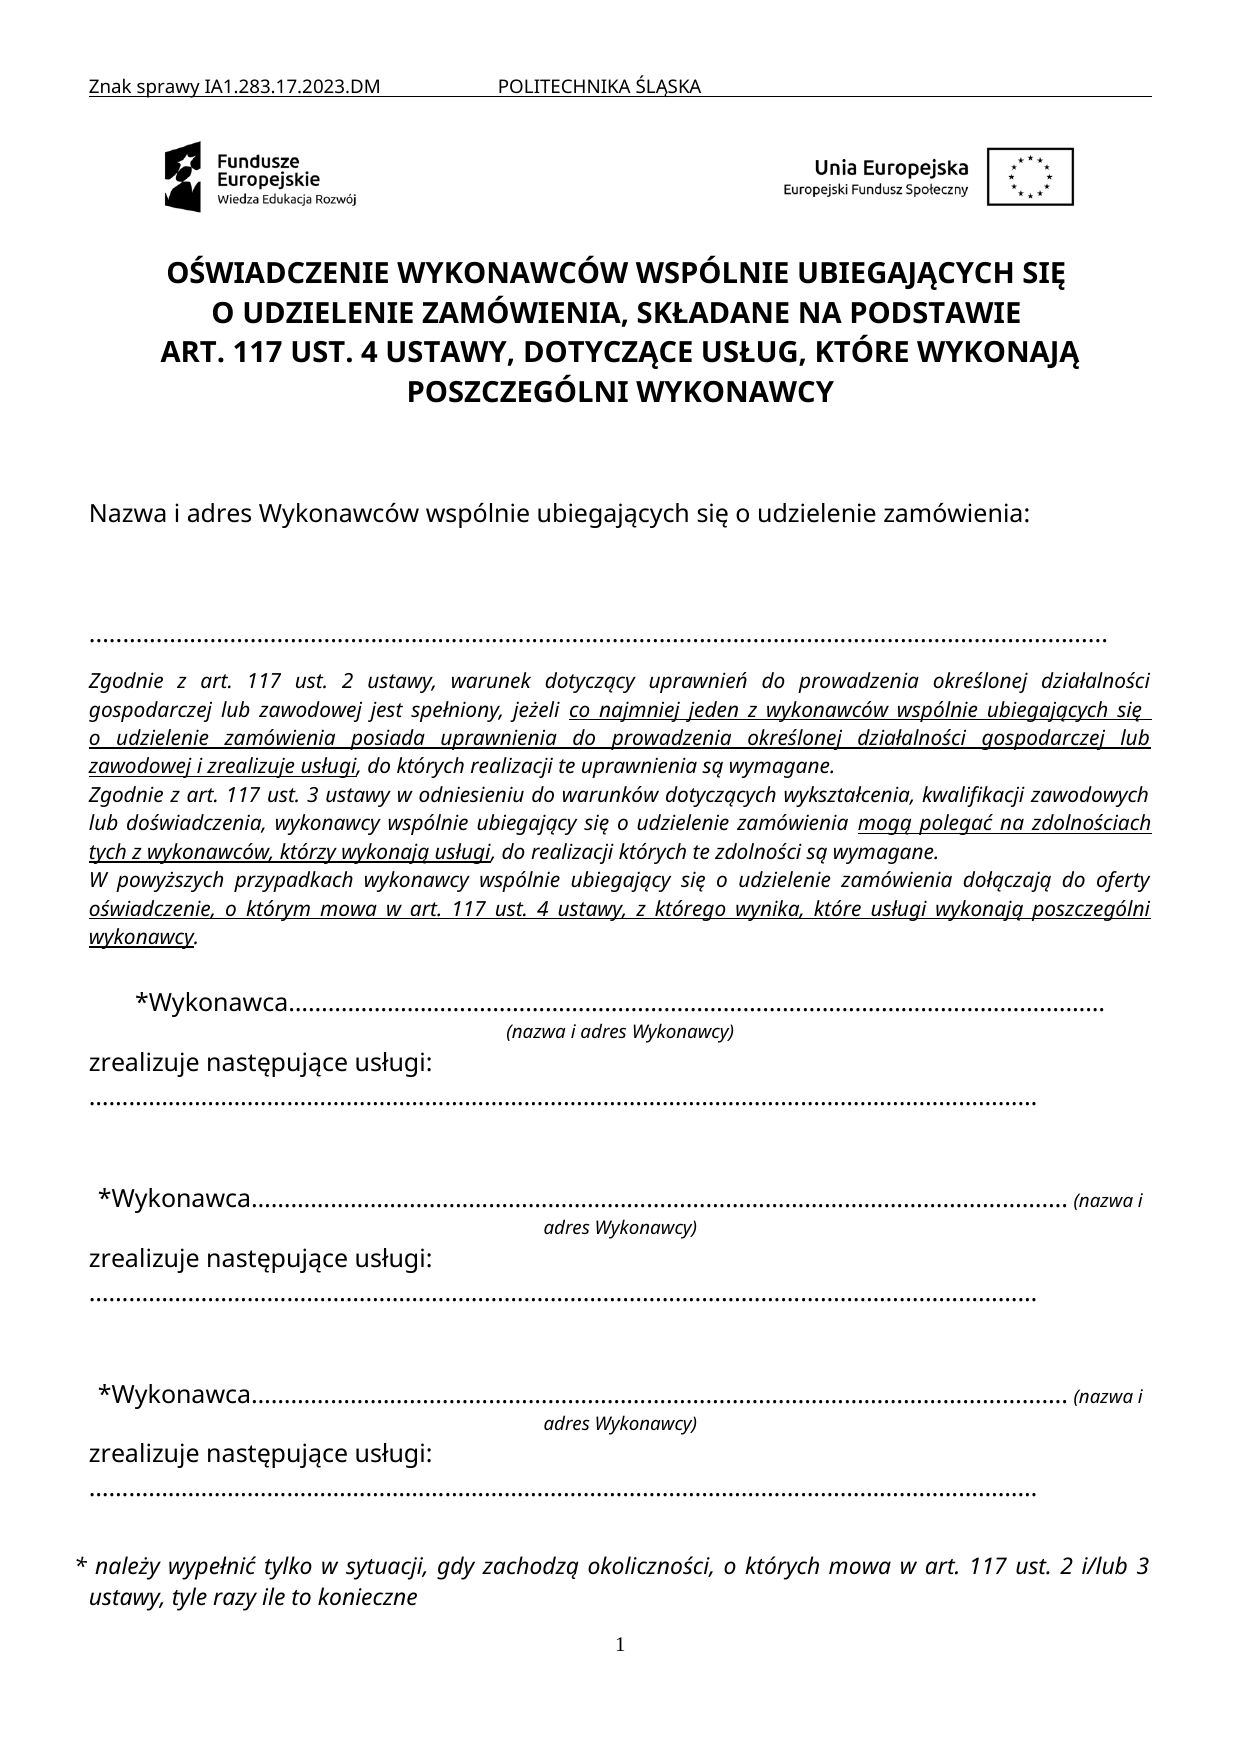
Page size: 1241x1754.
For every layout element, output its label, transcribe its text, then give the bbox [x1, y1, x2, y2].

text * należy wypełnić tylko w sytuacji, gdy zachodzą okoliczności, o których mowa w art. 117 ust. 2 i/lub 3 ustawy, tyle razy ile to konieczne [74, 1549, 1152, 1612]
text ……………………………………………………………………………………………………………………………… [89, 1078, 1152, 1112]
text *Wykonawca………………………………………………………………………………………………….………… [89, 985, 1152, 1019]
text (nazwa i adres Wykonawcy) [89, 1019, 1152, 1044]
text ……………………………………………………………………………………………………………………………… [89, 1470, 1152, 1504]
text OŚWIADCZENIE WYKONAWCÓW WSPÓLNIE UBIEGAJĄCYCH SIĘ O UDZIELENIE ZAMÓWIENIA, SKŁADANE NA PODSTAWIE ART. 117 UST. 4 USTAWY, DOTYCZĄCE USŁUG, KTÓRE WYKONAJĄ POSZCZEGÓLNI WYKONAWCY [89, 252, 1152, 411]
text Zgodnie z art. 117 ust. 2 ustawy, warunek dotyczący uprawnień do prowadzenia określonej działalności gospodarczej lub zawodowej jest spełniony, jeżeli co najmniej jeden z wykonawców wspólnie ubiegających się o udzielenie zamówienia posiada uprawnienia do prowadzenia określonej działalności gospodarczej lub zawodowej i zrealizuje usługi, do których realizacji te uprawnienia są wymagane. [89, 666, 1152, 780]
text zrealizuje następujące usługi: [89, 1044, 1152, 1078]
text ……………………………………………………………………………………………………………………………… [89, 1274, 1152, 1308]
text zrealizuje następujące usługi: [89, 1436, 1152, 1470]
text ........................................................................................................................................................ [89, 615, 1152, 649]
text W powyższych przypadkach wykonawcy wspólnie ubiegający się o udzielenie zamówienia dołączają do oferty oświadczenie, o którym mowa w art. 117 ust. 4 ustawy, z którego wynika, które usługi wykonają poszczególni wykonawcy. [89, 865, 1152, 951]
text Zgodnie z art. 117 ust. 3 ustawy w odniesieniu do warunków dotyczących wykształcenia, kwalifikacji zawodowych lub doświadczenia, wykonawcy wspólnie ubiegający się o udzielenie zamówienia mogą polegać na zdolnościach tych z wykonawców, którzy wykonają usługi, do realizacji których te zdolności są wymagane. [89, 780, 1152, 865]
text Nazwa i adres Wykonawców wspólnie ubiegających się o udzielenie zamówienia: [89, 496, 1152, 530]
text *Wykonawca……………………………………………………………………………………………………………. (nazwa i adres Wykonawcy) [89, 1376, 1152, 1436]
text *Wykonawca……………………………………………………………………………………………………………. (nazwa i adres Wykonawcy) [89, 1181, 1152, 1240]
picture [147, 123, 1093, 230]
text zrealizuje następujące usługi: [89, 1240, 1152, 1274]
